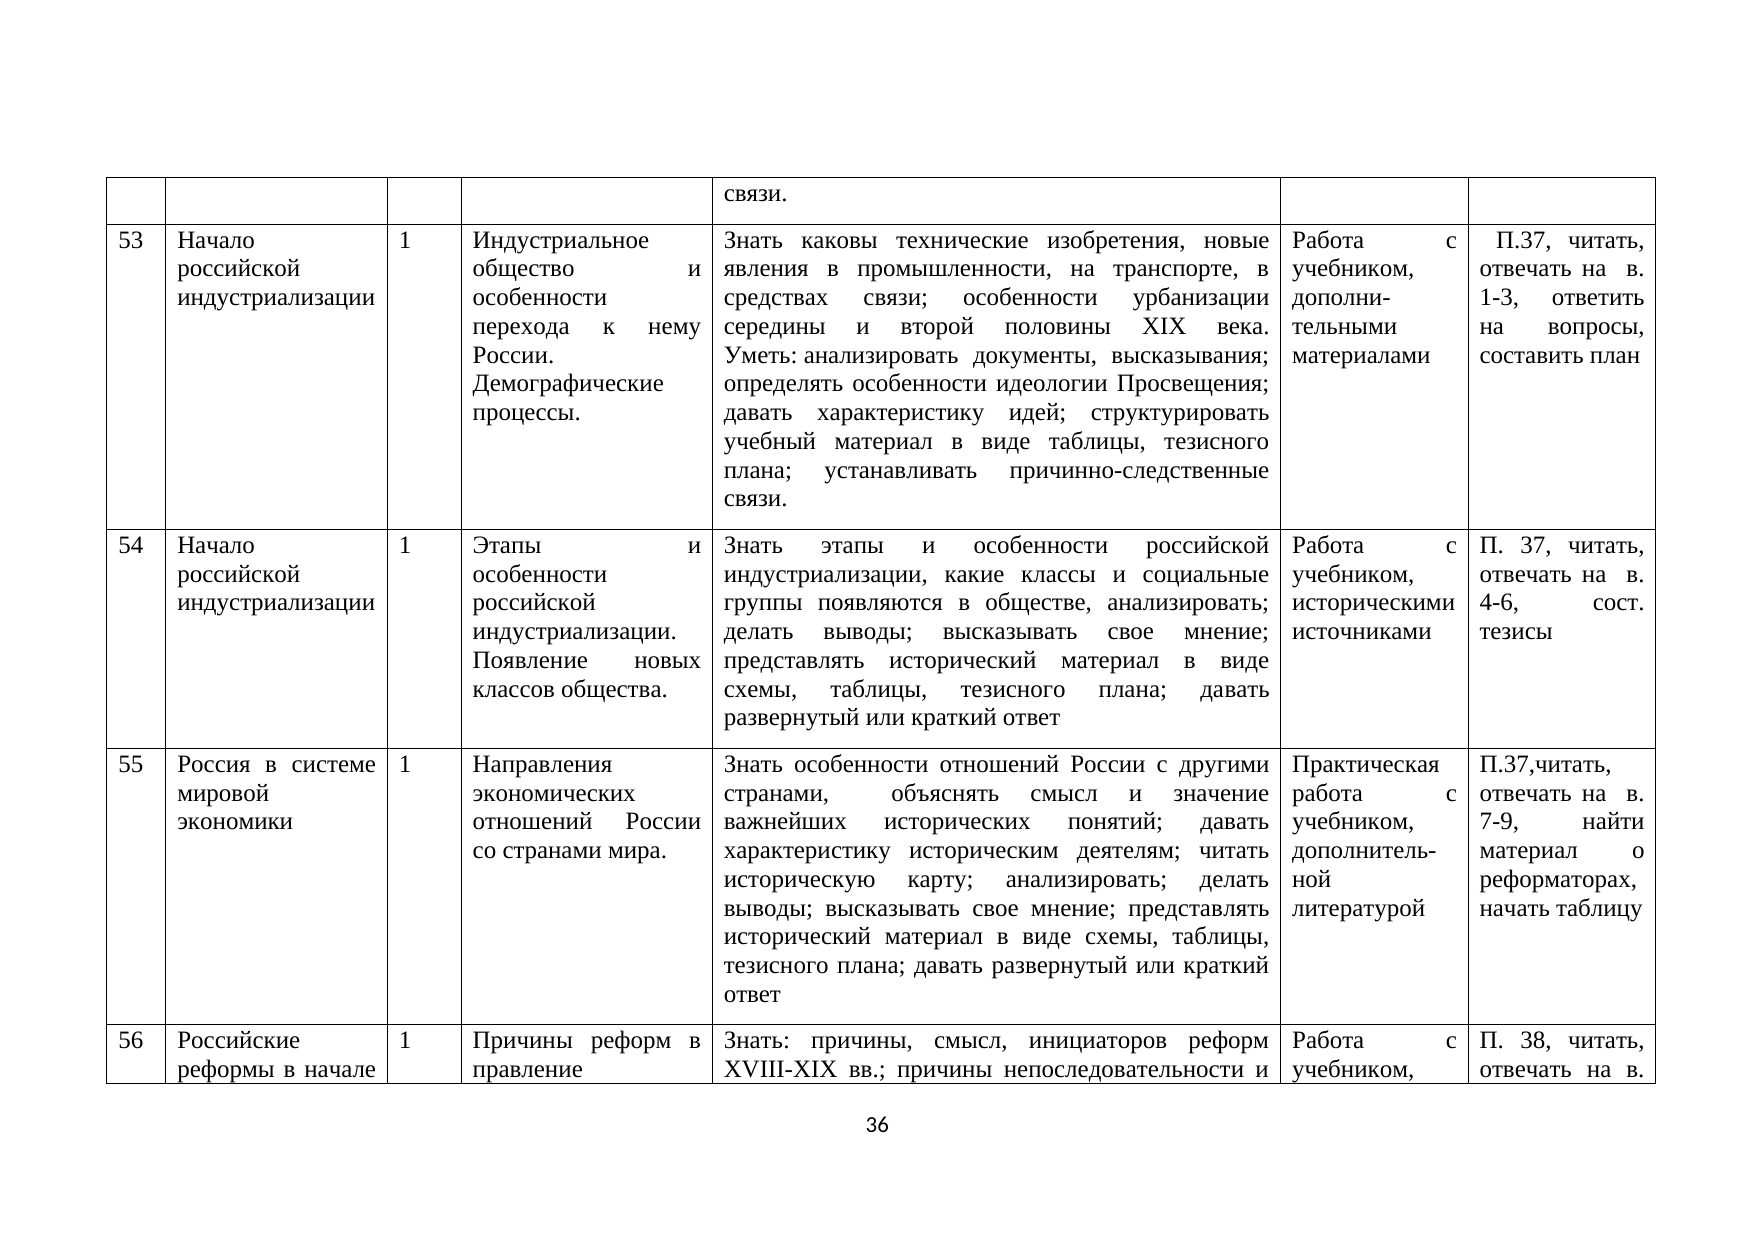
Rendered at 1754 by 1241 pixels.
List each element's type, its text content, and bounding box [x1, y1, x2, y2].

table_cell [1281, 178, 1468, 224]
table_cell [713, 178, 1280, 224]
table_cell 1 [388, 749, 461, 1024]
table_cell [1469, 178, 1655, 224]
table_cell П. 37, читать, отвечать на в. 4-6, сост. тезисы [1469, 530, 1655, 748]
table_cell Направления экономических отношений России со странами мира. [462, 749, 712, 1024]
table_cell Работа с учебником, дополни-тельными материалами [1281, 225, 1468, 529]
table_cell 1 [388, 178, 461, 224]
table_cell 56 [107, 1025, 165, 1083]
table_cell Начало российской индустриализации [166, 530, 387, 748]
table_cell 52 [107, 178, 165, 224]
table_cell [1281, 1025, 1468, 1083]
table_cell Индустриальное общество и особенности перехода к нему России. Демографические процессы. [462, 225, 712, 529]
table_cell Работа с учебником, историческими источниками [1281, 530, 1468, 748]
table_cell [1469, 1025, 1655, 1083]
table_cell 54 [107, 530, 165, 748]
table_cell Этапы и особенности российской индустриализации. Появление новых классов общества. [462, 530, 712, 748]
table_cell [166, 178, 387, 224]
table_cell Знать особенности отношений России с другими странами, объяснять смысл и значение важнейших исторических понятий; давать характеристику историческим деятелям; читать историческую карту; анализировать; делать выводы; высказывать свое мнение; представлять исторический материал в виде схемы, таблицы, тезисного плана; давать развернутый или краткий ответ [713, 749, 1280, 1024]
table_cell 53 [107, 225, 165, 529]
table_cell 1 [388, 530, 461, 748]
table_cell П.37,читать, отвечать на в. 7-9, найти материал о реформаторах, начать таблицу [1469, 749, 1655, 1024]
table_cell 1 [388, 225, 461, 529]
table_cell Практическая работа с учебником, дополнитель-ной литературой [1281, 749, 1468, 1024]
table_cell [462, 1025, 712, 1083]
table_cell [166, 1025, 387, 1083]
table_cell Россия в системе мировой экономики [166, 749, 387, 1024]
table_cell П.37, читать, отвечать на в. 1-3, ответить на вопросы, составить план [1469, 225, 1655, 529]
table_cell 1 [388, 1025, 461, 1083]
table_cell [462, 178, 712, 224]
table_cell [713, 1025, 1280, 1083]
table_cell Начало российской индустриализации [166, 225, 387, 529]
table_cell Знать этапы и особенности российской индустриализации, какие классы и социальные группы появляются в обществе, анализировать; делать выводы; высказывать свое мнение; представлять исторический материал в виде схемы, таблицы, тезисного плана; давать развернутый или краткий ответ [713, 530, 1280, 748]
table_cell 55 [107, 749, 165, 1024]
table_cell Знать каковы технические изобретения, новые явления в промышленности, на транспорте, в средствах связи; особенности урбанизации середины и второй половины XIX века. Уметь: анализировать документы, высказывания; определять особенности идеологии Просвещения; давать характеристику идей; структурировать учебный материал в виде таблицы, тезисного плана; устанавливать причинно-следственные связи. [713, 225, 1280, 529]
